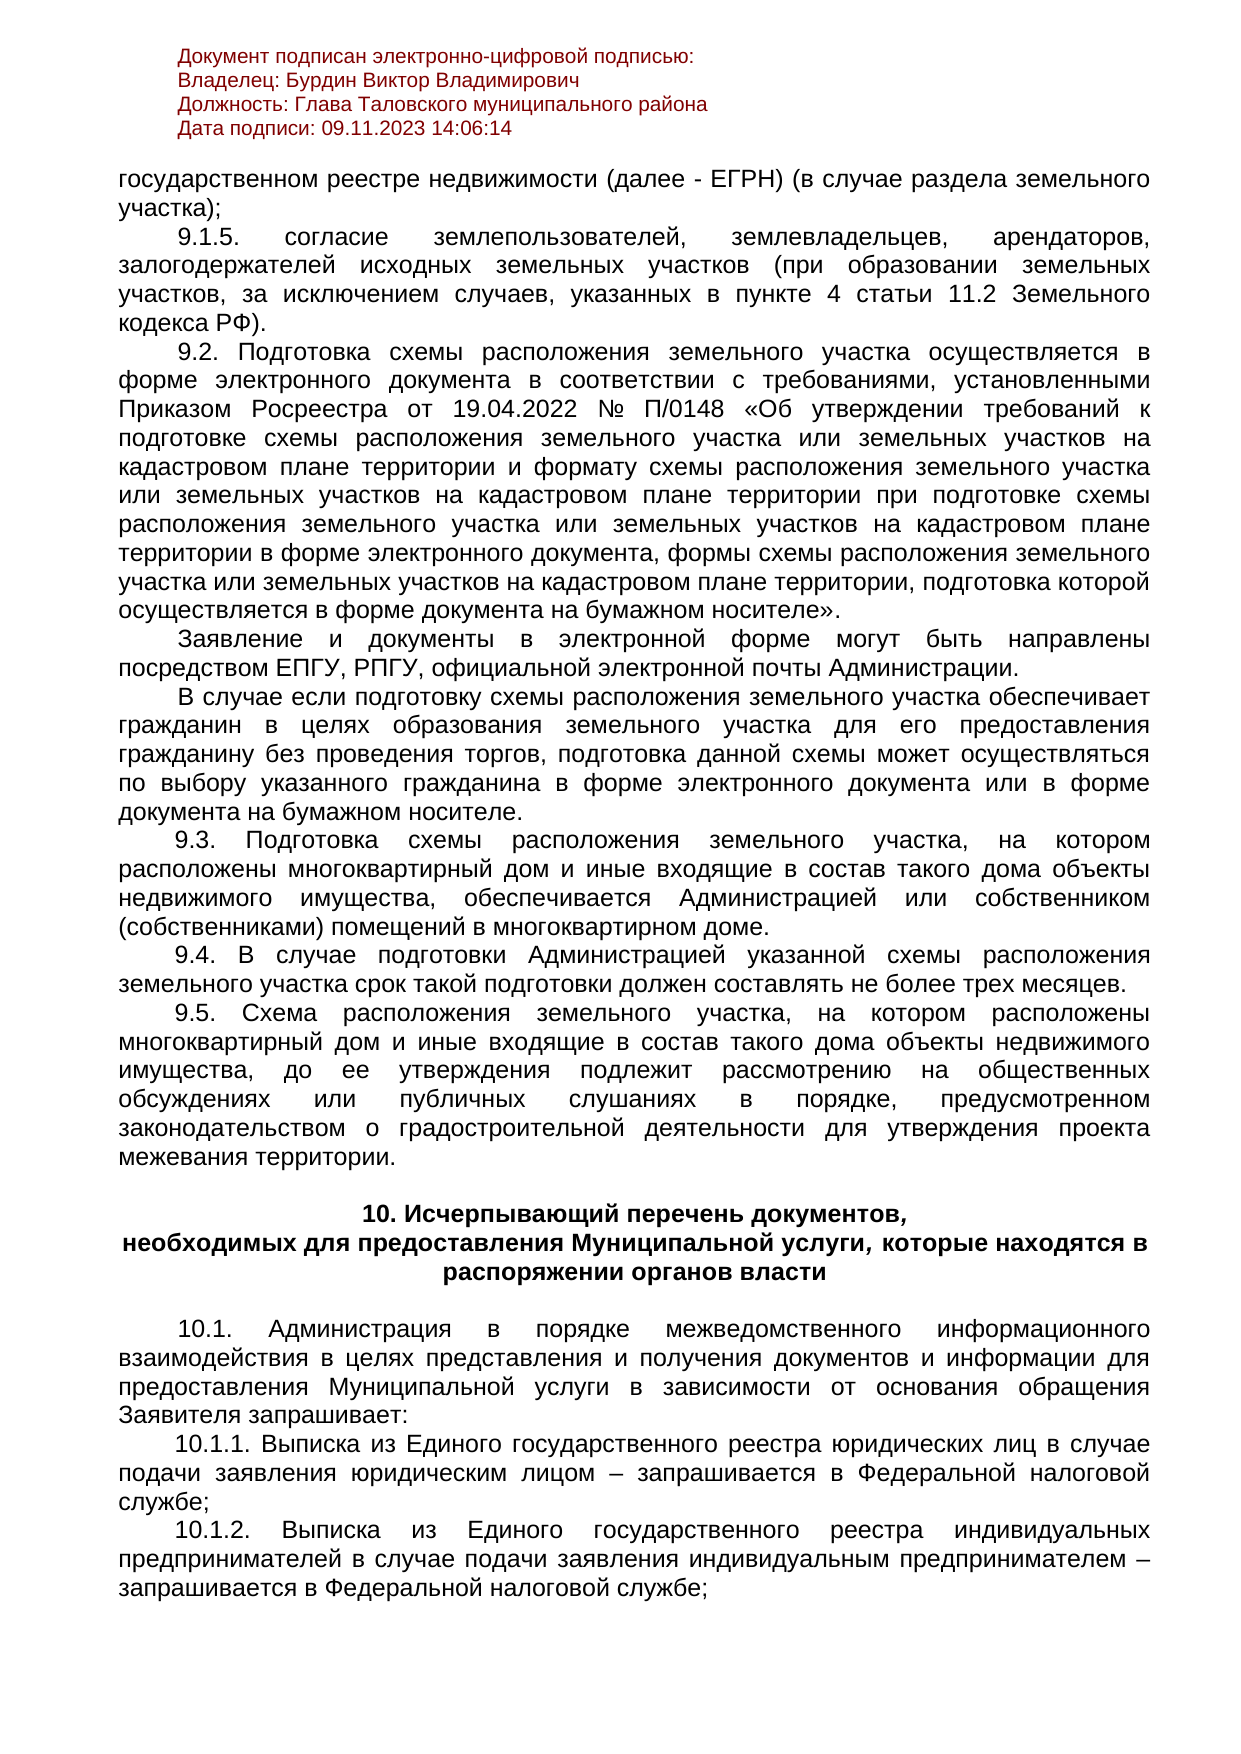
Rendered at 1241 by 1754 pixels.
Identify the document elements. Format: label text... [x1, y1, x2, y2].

text 9.5. Схема расположения земельного участка, на котором расположены многоквартирный дом и иные входящие в состав такого дома объекты недвижимого имущества, до ее утверждения подлежит рассмотрению на общественных обсуждениях или публичных слушаниях в порядке, предусмотренном законодательством о градостроительной деятельности для утверждения проекта межевания территории. [118, 998, 1152, 1170]
text Заявление и документы в электронной форме могут быть направлены посредством ЕПГУ, РПГУ, официальной электронной почты Администрации. [118, 624, 1152, 682]
text 9.3. Подготовка схемы расположения земельного участка, на котором расположены многоквартирный дом и иные входящие в состав такого дома объекты недвижимого имущества, обеспечивается Администрацией или собственником (собственниками) помещений в многоквартирном доме. [118, 825, 1152, 940]
text 9.2. Подготовка схемы расположения земельного участка осуществляется в форме электронного документа в соответствии с требованиями, установленными Приказом Росреестра от 19.04.2022 № П/0148 «Об утверждении требований к подготовке схемы расположения земельного участка или земельных участков на кадастровом плане территории и формату схемы расположения земельного участка или земельных участков на кадастровом плане территории при подготовке схемы расположения земельного участка или земельных участков на кадастровом плане территории в форме электронного документа, формы схемы расположения земельного участка или земельных участков на кадастровом плане территории, подготовка которой осуществляется в форме документа на бумажном носителе». [118, 337, 1152, 624]
text В случае если подготовку схемы расположения земельного участка обеспечивает гражданин в целях образования земельного участка для его предоставления гражданину без проведения торгов, подготовка данной схемы может осуществляться по выбору указанного гражданина в форме электронного документа или в форме документа на бумажном носителе. [118, 682, 1152, 825]
text 9.4. В случае подготовки Администрацией указанной схемы расположения земельного участка срок такой подготовки должен составлять не более трех месяцев. [118, 940, 1152, 998]
text 10. Исчерпывающий перечень документов, [118, 1199, 1152, 1228]
text 10.1.1. Выписка из Единого государственного реестра юридических лиц в случае подачи заявления юридическим лицом – запрашивается в Федеральной налоговой службе; [118, 1429, 1152, 1515]
text необходимых для предоставления Муниципальной услуги, которые находятся в распоряжении органов власти [118, 1228, 1152, 1285]
text 10.1. Администрация в порядке межведомственного информационного взаимодействия в целях представления и получения документов и информации для предоставления Муниципальной услуги в зависимости от основания обращения Заявителя запрашивает: [118, 1314, 1152, 1429]
text 9.1.5. согласие землепользователей, землевладельцев, арендаторов, залогодержателей исходных земельных участков (при образовании земельных участков, за исключением случаев, указанных в пункте 4 статьи 11.2 Земельного кодекса РФ). [118, 222, 1152, 337]
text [118, 164, 1152, 222]
text 10.1.2. Выписка из Единого государственного реестра индивидуальных предпринимателей в случае подачи заявления индивидуальным предпринимателем – запрашивается в Федеральной налоговой службе; [118, 1515, 1152, 1602]
